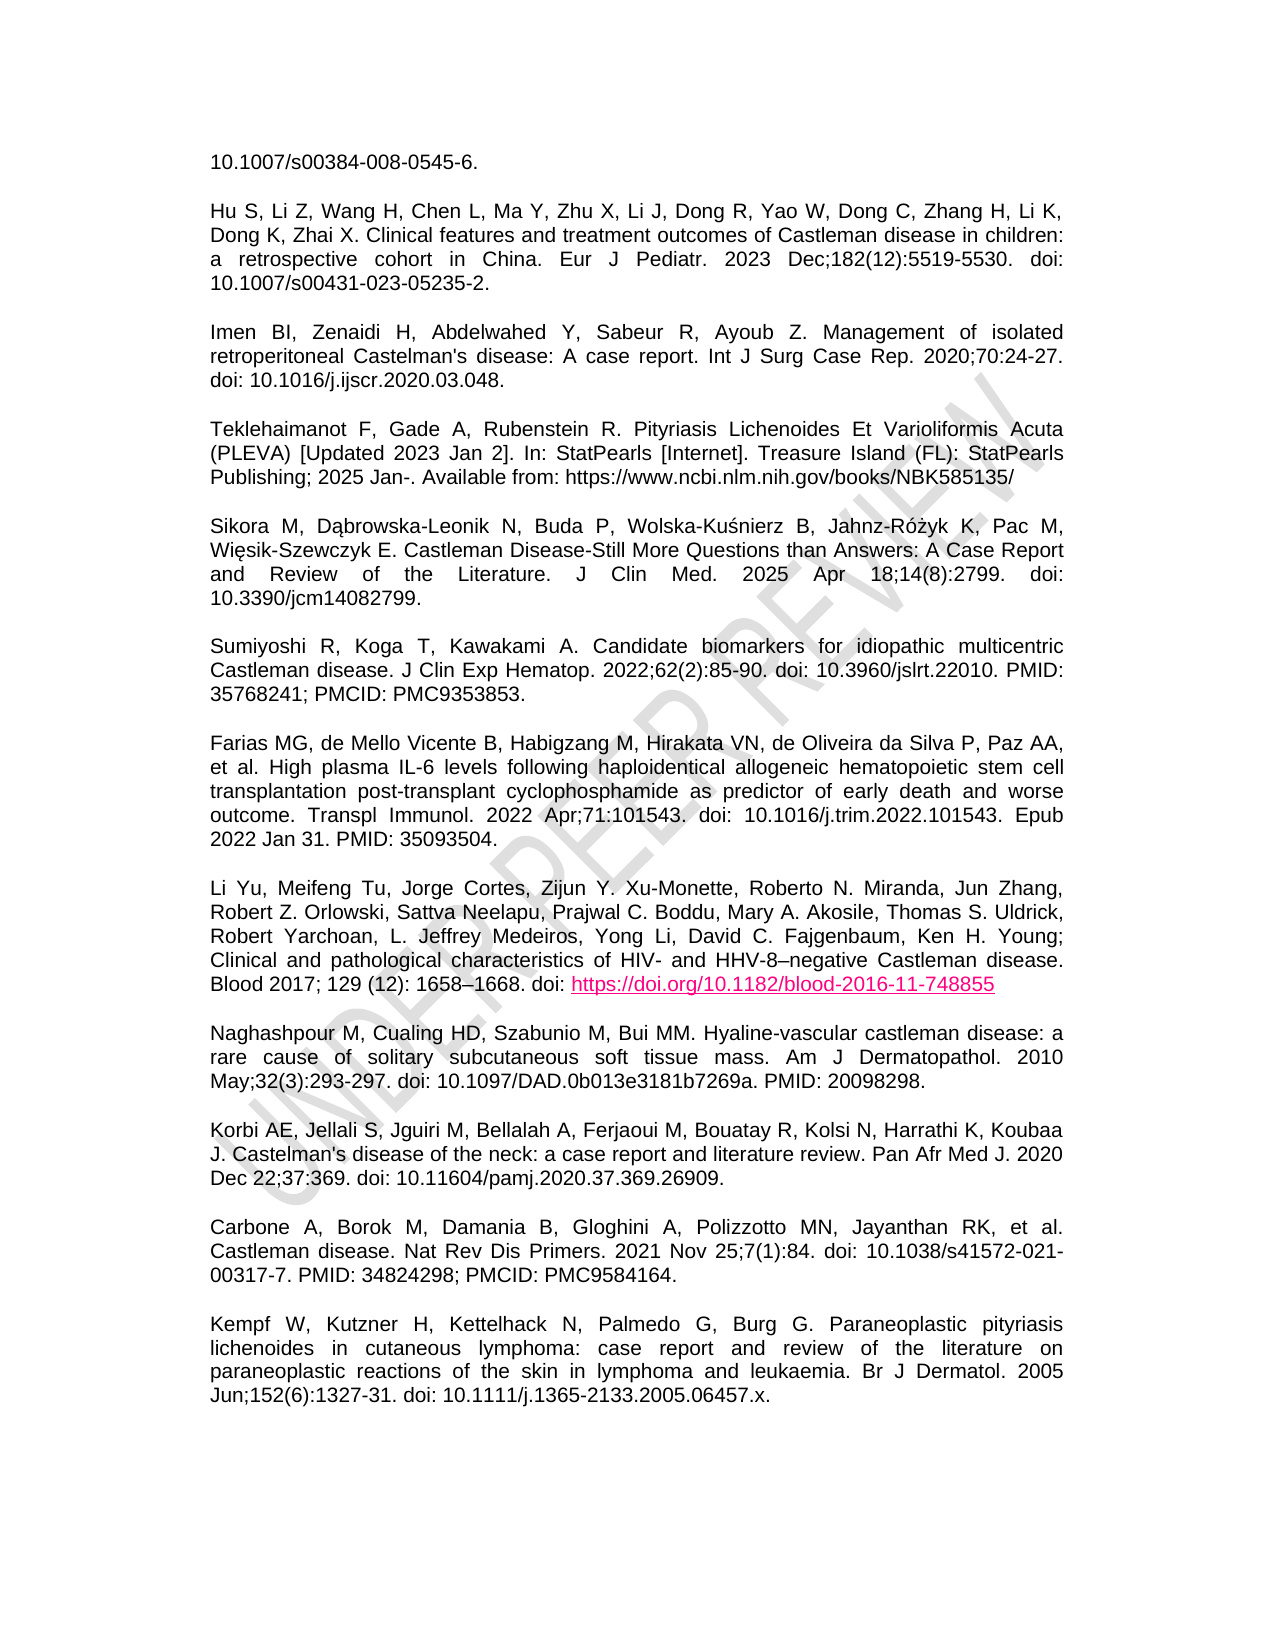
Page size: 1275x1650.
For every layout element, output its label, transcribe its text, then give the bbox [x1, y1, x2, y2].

text Kempf W, Kutzner H, Kettelhack N, Palmedo G, Burg G. Paraneoplastic pityriasis lichenoides in cutaneous lymphoma: case report and review of the literature on paraneoplastic reactions of the skin in lymphoma and leukaemia. Br J Dermatol. 2005 Jun;152(6):1327-31. doi: 10.1111/j.1365-2133.2005.06457.x. [210, 1311, 1065, 1407]
text Li Yu, Meifeng Tu, Jorge Cortes, Zijun Y. Xu-Monette, Roberto N. Miranda, Jun Zhang, Robert Z. Orlowski, Sattva Neelapu, Prajwal C. Boddu, Mary A. Akosile, Thomas S. Uldrick, Robert Yarchoan, L. Jeffrey Medeiros, Yong Li, David C. Fajgenbaum, Ken H. Young; Clinical and pathological characteristics of HIV- and HHV-8–negative Castleman disease. Blood 2017; 129 (12): 1658–1668. doi: https://doi.org/10.1182/blood-2016-11-748855 [210, 876, 1065, 996]
text Hu S, Li Z, Wang H, Chen L, Ma Y, Zhu X, Li J, Dong R, Yao W, Dong C, Zhang H, Li K, Dong K, Zhai X. Clinical features and treatment outcomes of Castleman disease in children: a retrospective cohort in China. Eur J Pediatr. 2023 Dec;182(12):5519-5530. doi: 10.1007/s00431-023-05235-2. [210, 199, 1065, 295]
text Imen BI, Zenaidi H, Abdelwahed Y, Sabeur R, Ayoub Z. Management of isolated retroperitoneal Castelman's disease: A case report. Int J Surg Case Rep. 2020;70:24-27. doi: 10.1016/j.ijscr.2020.03.048. [210, 320, 1065, 392]
text Farias MG, de Mello Vicente B, Habigzang M, Hirakata VN, de Oliveira da Silva P, Paz AA, et al. High plasma IL-6 levels following haploidentical allogeneic hematopoietic stem cell transplantation post-transplant cyclophosphamide as predictor of early death and worse outcome. Transpl Immunol. 2022 Apr;71:101543. doi: 10.1016/j.trim.2022.101543. Epub 2022 Jan 31. PMID: 35093504. [210, 731, 1065, 851]
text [210, 150, 1065, 174]
text Teklehaimanot F, Gade A, Rubenstein R. Pityriasis Lichenoides Et Varioliformis Acuta (PLEVA) [Updated 2023 Jan 2]. In: StatPearls [Internet]. Treasure Island (FL): StatPearls Publishing; 2025 Jan-. Available from: https://www.ncbi.nlm.nih.gov/books/NBK585135/ [210, 417, 1065, 488]
text Sumiyoshi R, Koga T, Kawakami A. Candidate biomarkers for idiopathic multicentric Castleman disease. J Clin Exp Hematop. 2022;62(2):85-90. doi: 10.3960/jslrt.22010. PMID: 35768241; PMCID: PMC9353853. [210, 634, 1065, 706]
text Korbi AE, Jellali S, Jguiri M, Bellalah A, Ferjaoui M, Bouatay R, Kolsi N, Harrathi K, Koubaa J. Castelman's disease of the neck: a case report and literature review. Pan Afr Med J. 2020 Dec 22;37:369. doi: 10.11604/pamj.2020.37.369.26909. [210, 1118, 1065, 1189]
text Sikora M, Dąbrowska-Leonik N, Buda P, Wolska-Kuśnierz B, Jahnz-Różyk K, Pac M, Więsik-Szewczyk E. Castleman Disease-Still More Questions than Answers: A Case Report and Review of the Literature. J Clin Med. 2025 Apr 18;14(8):2799. doi: 10.3390/jcm14082799. [210, 513, 1065, 609]
text Carbone A, Borok M, Damania B, Gloghini A, Polizzotto MN, Jayanthan RK, et al. Castleman disease. Nat Rev Dis Primers. 2021 Nov 25;7(1):84. doi: 10.1038/s41572-021-00317-7. PMID: 34824298; PMCID: PMC9584164. [210, 1214, 1065, 1286]
text Naghashpour M, Cualing HD, Szabunio M, Bui MM. Hyaline-vascular castleman disease: a rare cause of solitary subcutaneous soft tissue mass. Am J Dermatopathol. 2010 May;32(3):293-297. doi: 10.1097/DAD.0b013e3181b7269a. PMID: 20098298. [210, 1021, 1065, 1093]
